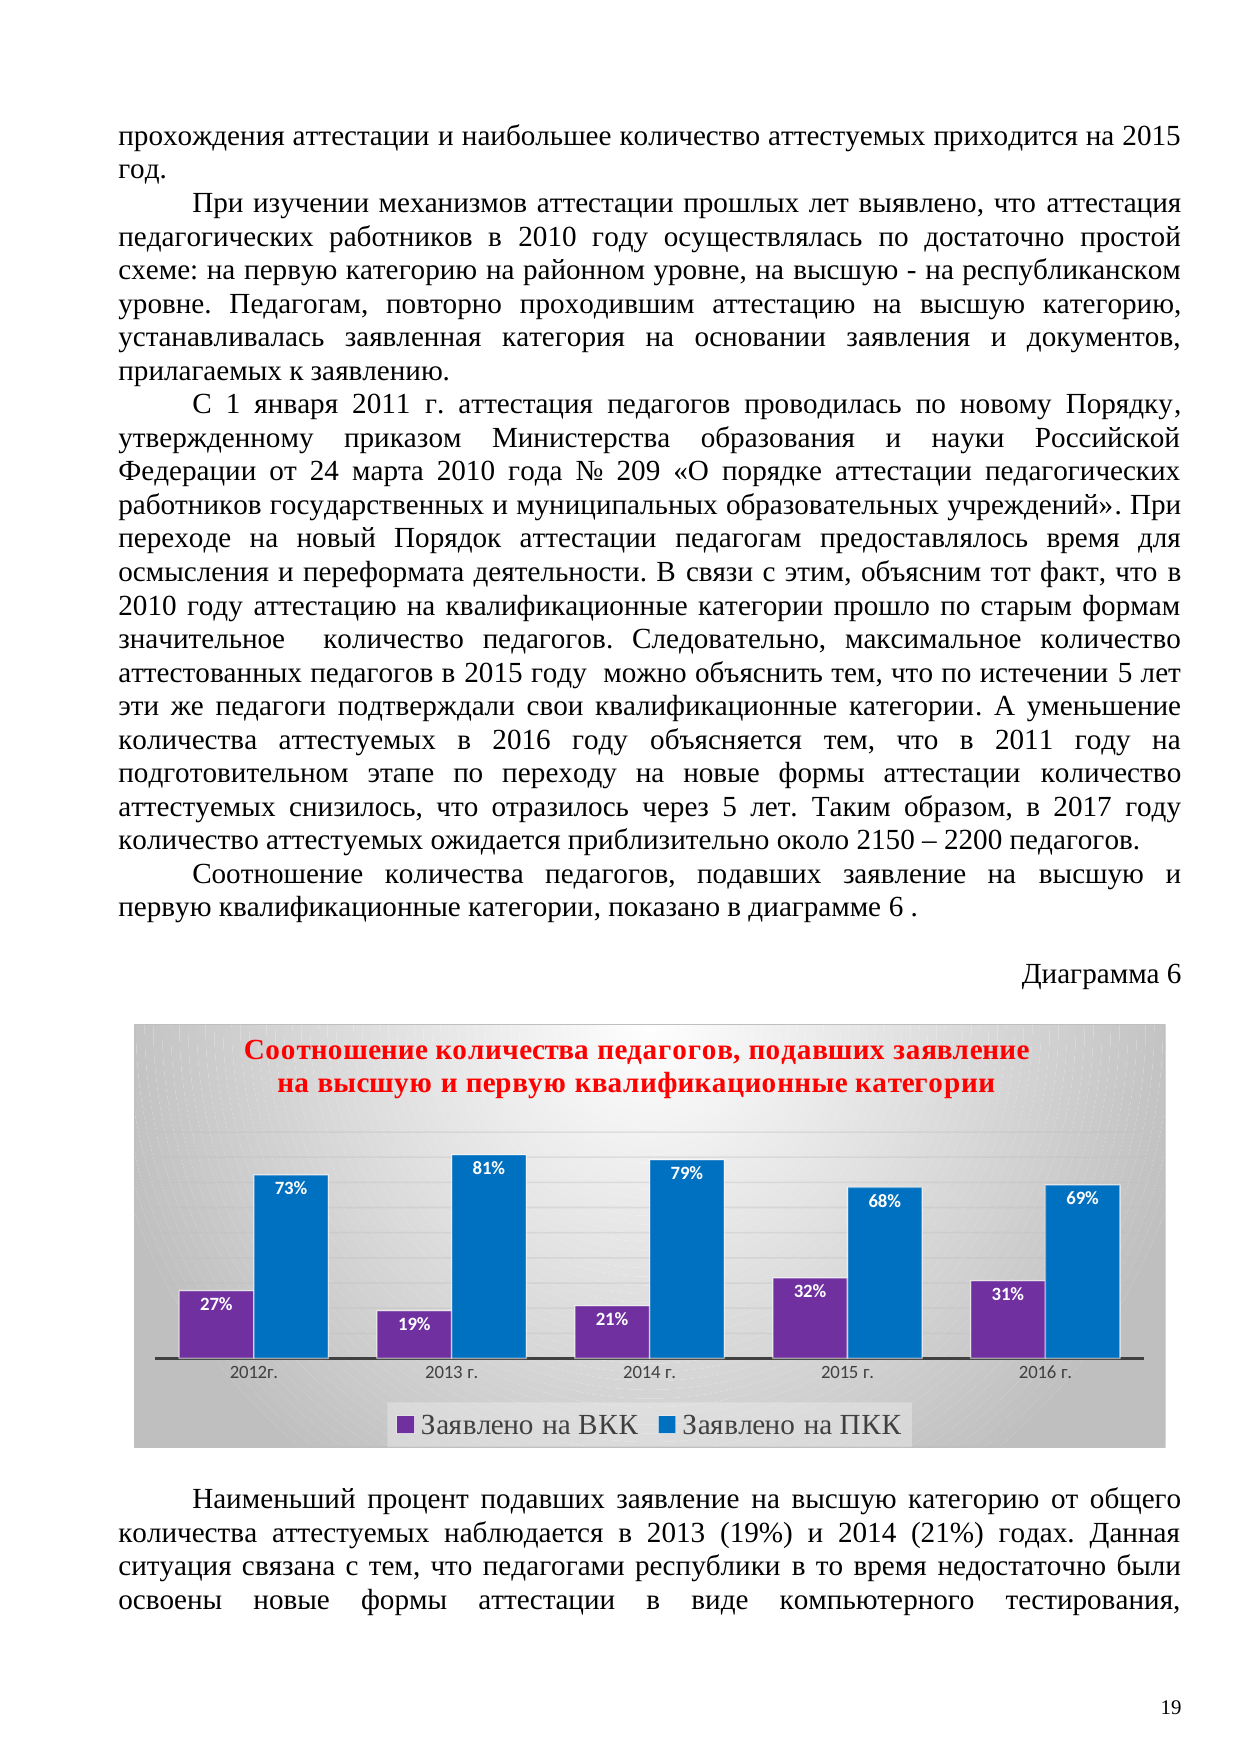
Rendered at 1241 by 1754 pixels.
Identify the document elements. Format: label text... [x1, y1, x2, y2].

text Соотношение количества педагогов, подавших заявление на высшую и первую квалификационные категории, показано в диаграмме 6 . [118, 856, 1181, 923]
text При изучении механизмов аттестации прошлых лет выявлено, что аттестация педагогических работников в 2010 году осуществлялась по достаточно простой схеме: на первую категорию на районном уровне, на высшую - на республиканском уровне. Педагогам, повторно проходившим аттестацию на высшую категорию, устанавливалась заявленная категория на основании заявления и документов, прилагаемых к заявлению. [118, 185, 1181, 386]
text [118, 118, 1181, 185]
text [118, 1481, 1181, 1616]
text Диаграмма 6 [118, 957, 1181, 990]
text С 1 января 2011 г. аттестация педагогов проводилась по новому Порядку, утвержденному приказом Министерства образования и науки Российской Федерации от 24 марта 2010 года № 209 «О порядке аттестации педагогических работников государственных и муниципальных образовательных учреждений». При переходе на новый Порядок аттестации педагогам предоставлялось время для осмысления и переформата деятельности. В связи с этим, объясним тот факт, что в 2010 году аттестацию на квалификационные категории прошло по старым формам значительное количество педагогов. Следовательно, максимальное количество аттестованных педагогов в 2015 году можно объяснить тем, что по истечении 5 лет эти же педагоги подтверждали свои квалификационные категории. А уменьшение количества аттестуемых в 2016 году объясняется тем, что в 2011 году на подготовительном этапе по переходу на новые формы аттестации количество аттестуемых снизилось, что отразилось через 5 лет. Таким образом, в 2017 году количество аттестуемых ожидается приблизительно около 2150 – 2200 педагогов. [118, 386, 1181, 856]
